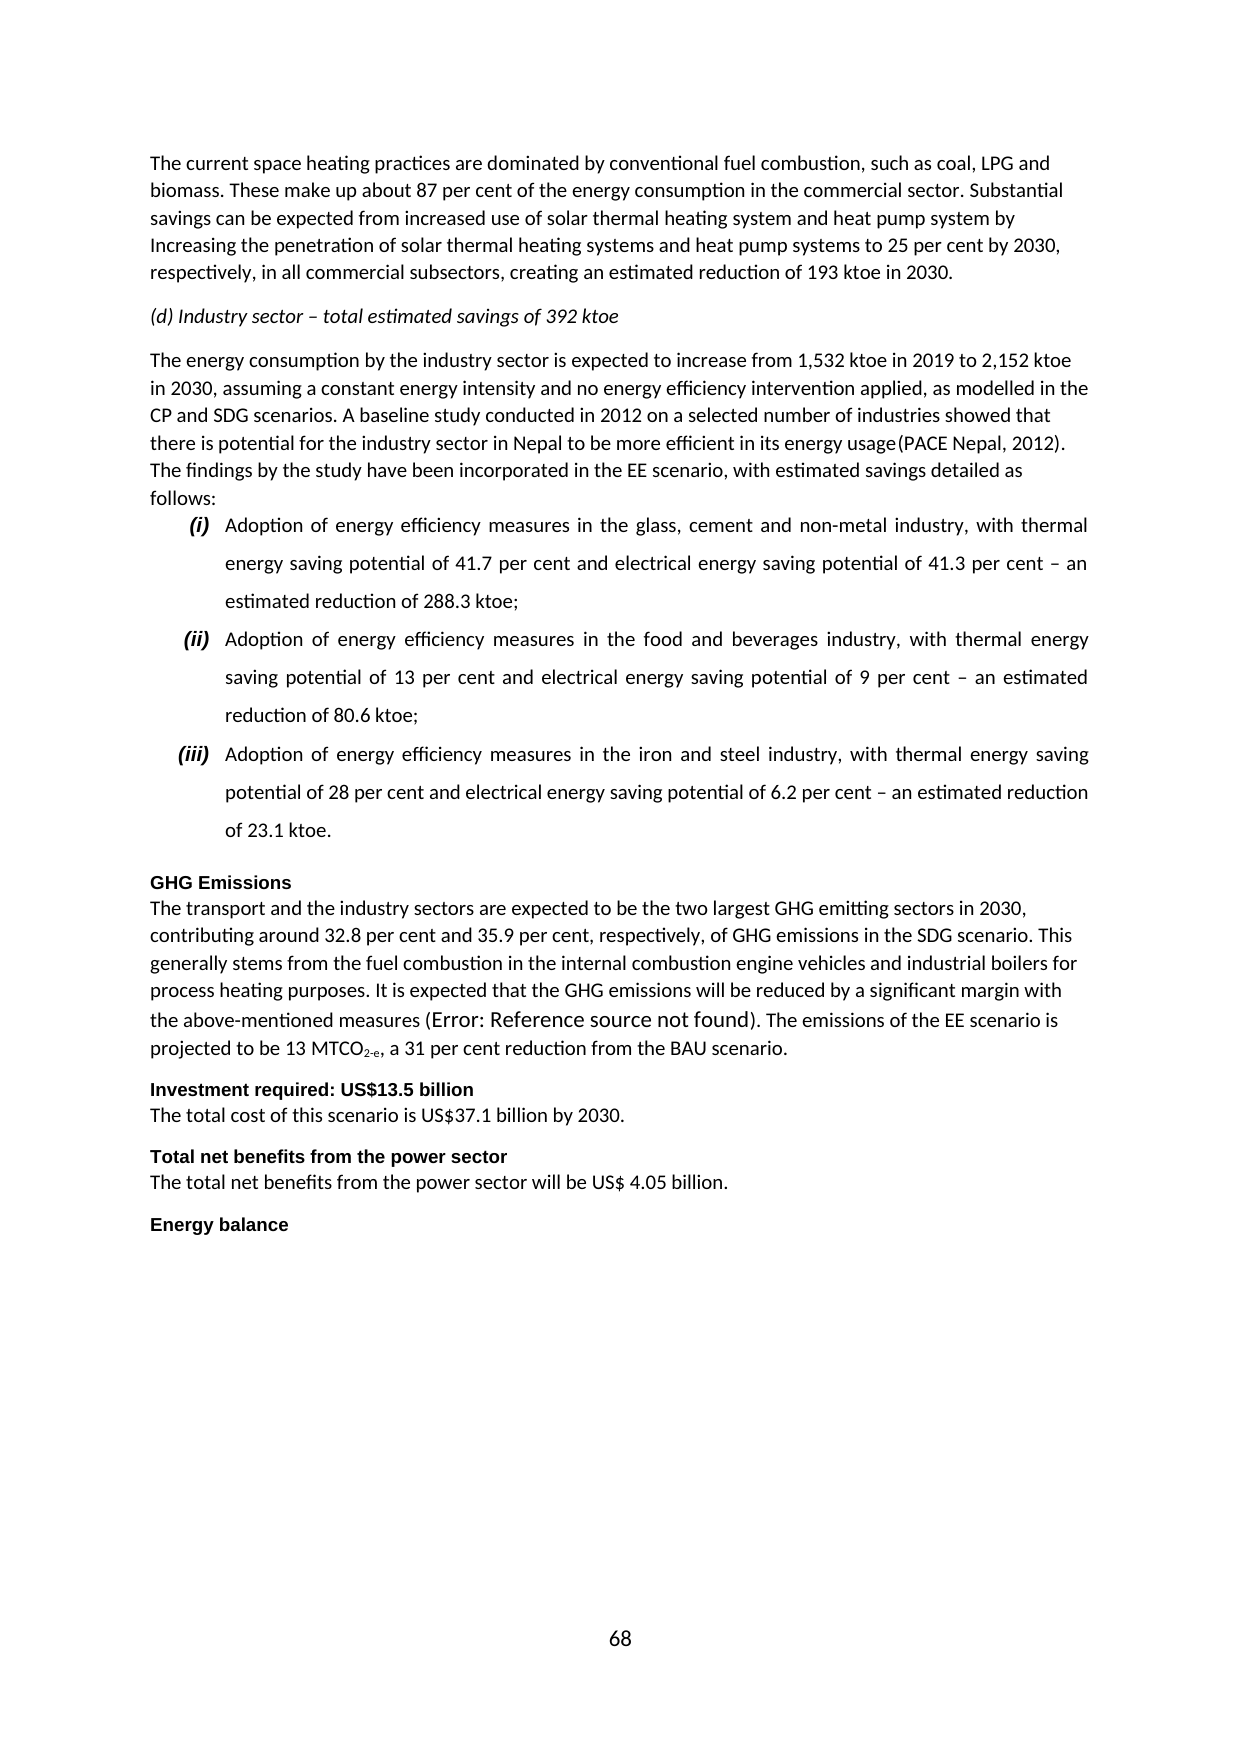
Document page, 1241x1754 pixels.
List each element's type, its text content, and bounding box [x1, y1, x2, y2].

text The current space heating practices are dominated by conventional fuel combustion, such as coal, LPG and biomass. These make up about 87 per cent of the energy consumption in the commercial sector. Substantial savings can be expected from increased use of solar thermal heating system and heat pump system by Increasing the penetration of solar thermal heating systems and heat pump systems to 25 per cent by 2030, respectively, in all commercial subsectors, creating an estimated reduction of 193 ktoe in 2030. [150, 150, 1090, 285]
text (d) Industry sector – total estimated savings of 392 ktoe [150, 304, 1090, 329]
list Adoption of energy efficiency measures in the glass, cement and non-metal industry, with thermal energy saving potential of 41.7 per cent and electrical energy saving potential of 41.3 per cent – an estimated reduction of 288.3 ktoe; [209, 512, 1090, 614]
list Adoption of energy efficiency measures in the iron and steel industry, with thermal energy saving potential of 28 per cent and electrical energy saving potential of 6.2 per cent – an estimated reduction of 23.1 ktoe. [209, 741, 1090, 842]
subtitle GHG Emissions [150, 872, 1090, 893]
list Adoption of energy efficiency measures in the food and beverages industry, with thermal energy saving potential of 13 per cent and electrical energy saving potential of 9 per cent – an estimated reduction of 80.6 ktoe; [209, 626, 1090, 728]
text The total net benefits from the power sector will be US$ 4.05 billion. [150, 1169, 1090, 1195]
subtitle Total net benefits from the power sector [150, 1146, 1090, 1168]
subtitle Energy balance [150, 1213, 1090, 1235]
text The total cost of this scenario is US$37.1 billion by 2030. [150, 1102, 1090, 1127]
text The energy consumption by the industry sector is expected to increase from 1,532 ktoe in 2019 to 2,152 ktoe in 2030, assuming a constant energy intensity and no energy efficiency intervention applied, as modelled in the CP and SDG scenarios. A baseline study conducted in 2012 on a selected number of industries showed that there is potential for the industry sector in Nepal to be more efficient in its energy usage. The findings by the study have been incorporated in the EE scenario, with estimated savings detailed as follows: [150, 348, 1090, 510]
subtitle Investment required: US$13.5 billion [150, 1079, 1090, 1100]
